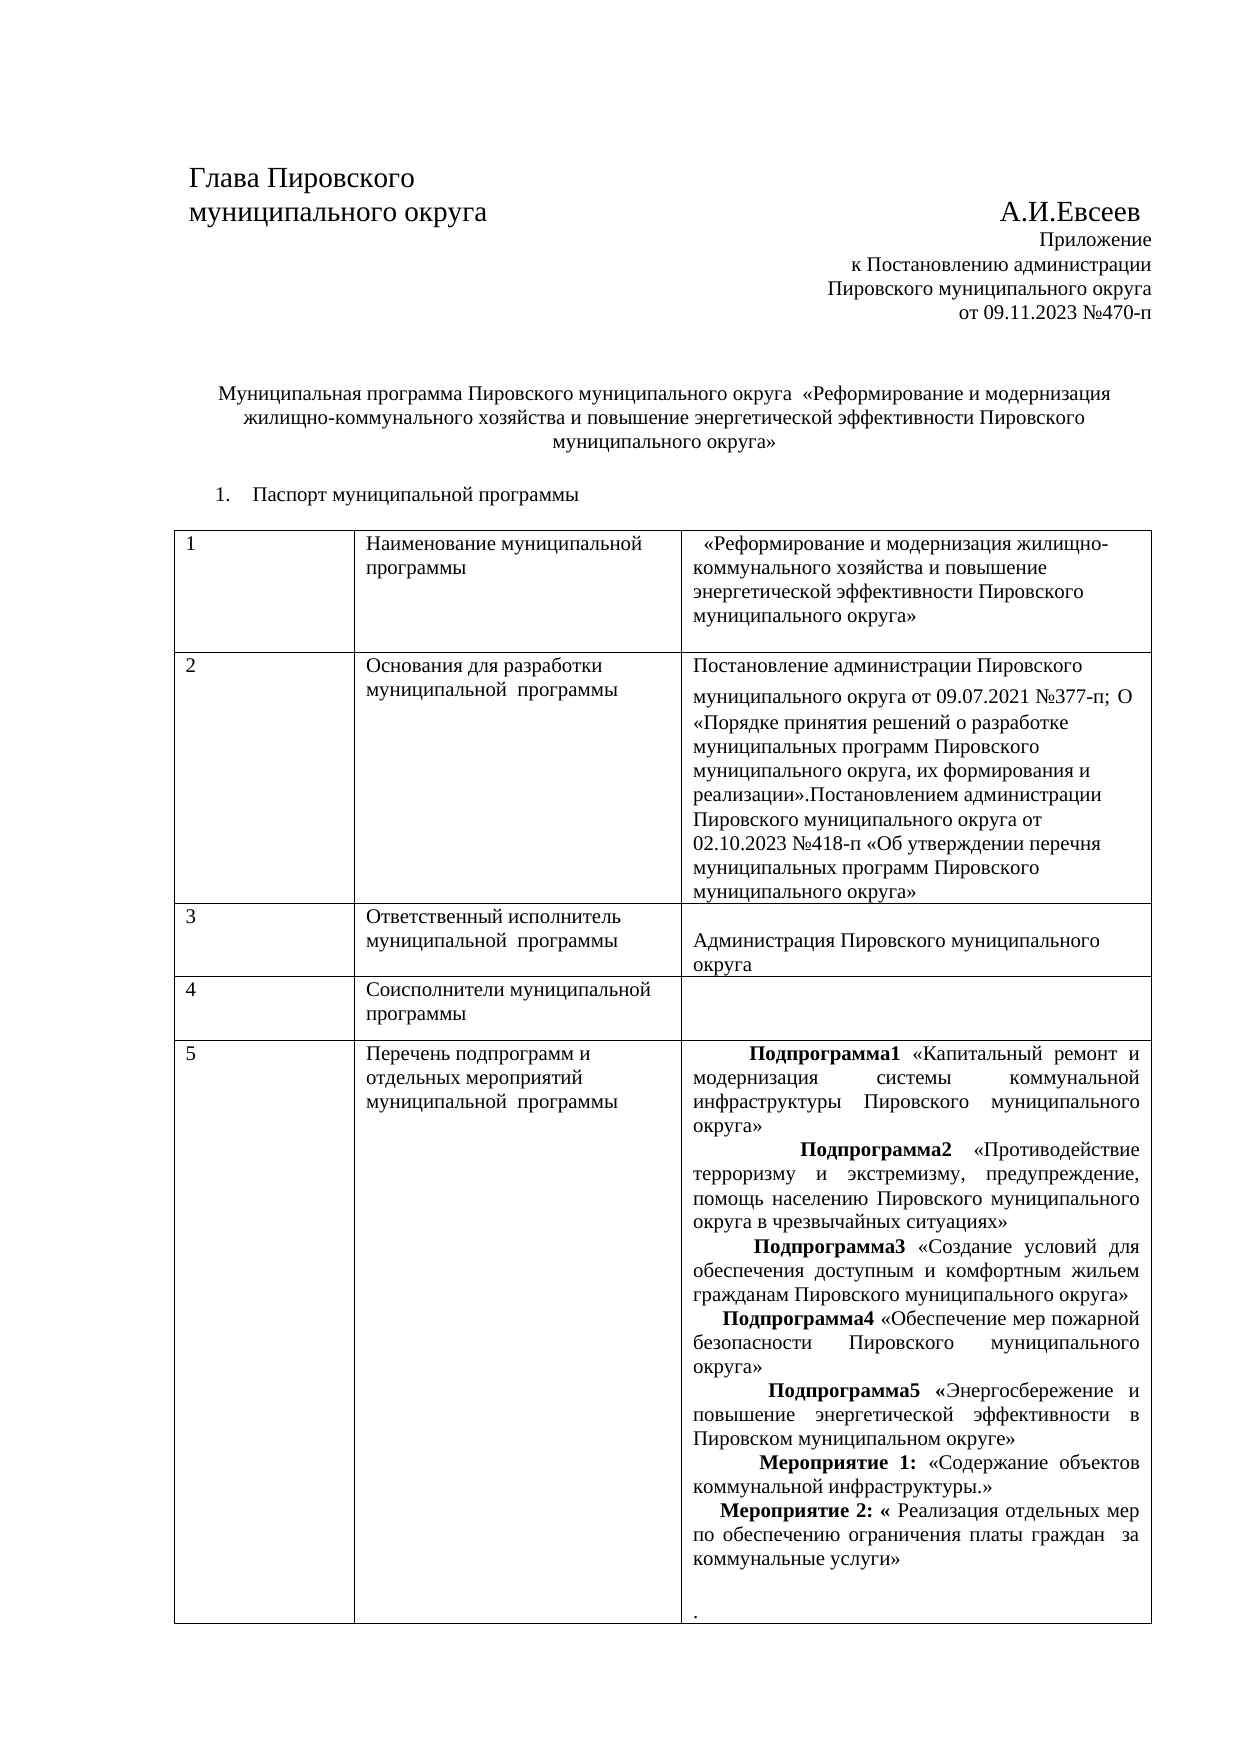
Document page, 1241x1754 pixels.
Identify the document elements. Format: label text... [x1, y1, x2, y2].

table_cell 5 [175, 1041, 354, 1623]
text к Постановлению администрации [177, 251, 1152, 276]
table_header «Реформирование и модернизация жилищно-коммунального хозяйства и повышение энергетической эффективности Пировского муниципального округа» [682, 531, 1151, 652]
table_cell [682, 1041, 1151, 1623]
table_cell Соисполнители муниципальной программы [355, 977, 681, 1040]
table_cell Ответственный исполнитель муниципальной программы [355, 904, 681, 976]
table_cell 4 [175, 977, 354, 1040]
text Пировского муниципального округа [177, 276, 1152, 299]
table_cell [355, 1041, 681, 1623]
text Приложение [177, 227, 1152, 251]
table_header Глава Пировского муниципального округа [177, 160, 666, 227]
table_header 1 [175, 531, 354, 652]
table_cell Постановление администрации Пировского муниципального округа от 09.07.2021 №377-п; О «Порядке принятия решений о разработке муниципальных программ Пировского муниципального округа, их формирования и реализации».Постановлением администрации Пировского муниципального округа от 02.10.2023 №418-п «Об утверждении перечня муниципальных программ Пировского муниципального округа» [682, 653, 1151, 903]
table_cell Администрация Пировского муниципального округа [682, 904, 1151, 976]
table_header А.И.Евсеев [666, 160, 1152, 227]
table_header Наименование муниципальной программы [355, 531, 681, 652]
text от 09.11.2023 №470-п [177, 299, 1152, 324]
subtitle Муниципальная программа Пировского муниципального округа «Реформирование и модернизация жилищно-коммунального хозяйства и повышение энергетической эффективности Пировского муниципального округа» [177, 381, 1152, 453]
table_cell Основания для разработки муниципальной программы [355, 653, 681, 903]
table_cell 2 [175, 653, 354, 903]
list Паспорт муниципальной программы [215, 482, 1152, 506]
table_cell 3 [175, 904, 354, 976]
table_cell [682, 977, 1151, 1040]
